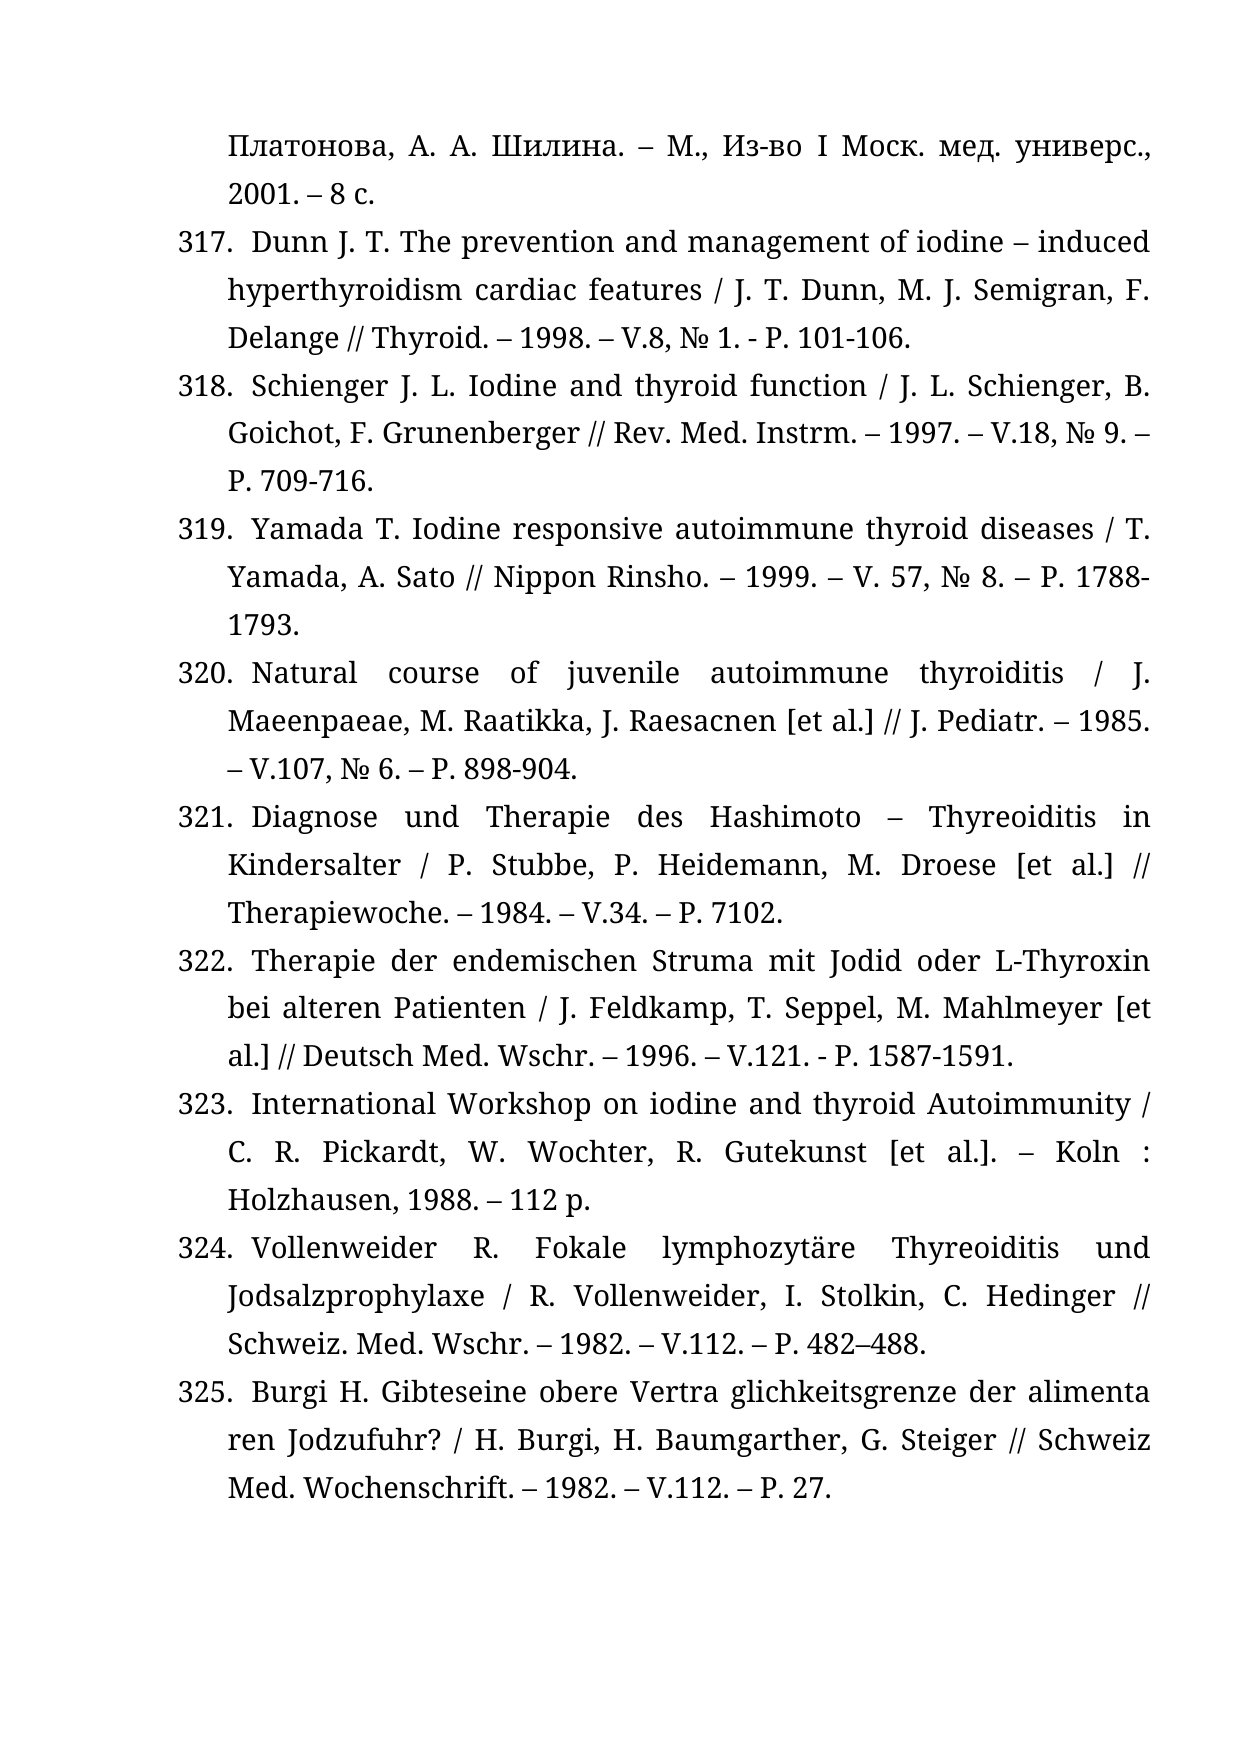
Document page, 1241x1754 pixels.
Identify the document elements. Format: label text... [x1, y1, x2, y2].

list Burgi H. Gibteseine obere Vertra glichkeitsgrenze der alimenta ren Jodzufuhr? / H. Burgi, H. Baumgarther, G. Steiger // Schweiz Med. Wochenschrift. – 1982. – V.112. – P. 27. [177, 1364, 1152, 1508]
list Natural course of juvenile autoimmune thyroiditis / J. Maeenpaeae, M. Raatikka, J. Raesacnen [et al.] // J. Pediatr. – 1985. – V.107, № 6. – P. 898-904. [177, 645, 1152, 789]
list Dunn J. T. The prevention and management of iodine – induced hyperthyroidism cardiac features / J. T. Dunn, M. J. Semigran, F. Delange // Thyroid. – 1998. – V.8, № 1. - P. 101-106. [177, 214, 1152, 358]
list Schienger J. L. Iodine and thyroid function / J. L. Schienger, B. Goichot, F. Grunenberger // Rev. Med. Instrm. – 1997. – V.18, № 9. – P. 709-716. [177, 358, 1152, 501]
list Diagnose und Therapie des Hashimoto – Thyreoiditis in Kindersalter / P. Stubbe, P. Heidemann, M. Droese [et al.] // Therapiewoche. – 1984. – V.34. – P. 7102. [177, 789, 1152, 933]
list Vollenweider R. Fokale lymphozytäre Thyreoiditis und Jodsalzprophylaxe / R. Vollenweider, I. Stolkin, C. Hedinger // Schweiz. Med. Wschr. – 1982. – V.112. – P. 482–488. [177, 1220, 1152, 1364]
list Therapie der endemischen Struma mit Jodid oder L-Thyroxin bei alteren Patienten / J. Feldkamp, T. Seppel, M. Mahlmeyer [et al.] // Deutsch Med. Wschr. – 1996. – V.121. - P. 1587-1591. [177, 933, 1152, 1076]
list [177, 118, 1152, 214]
list International Workshop on iodine and thyroid Autoimmunity / C. R. Pickardt, W. Wochter, R. Gutekunst [et al.]. – Koln : Holzhausen, 1988. – 112 p. [177, 1076, 1152, 1220]
list Yamada T. Iodine responsive autoimmune thyroid diseases / T. Yamada, A. Sato // Nippon Rinsho. – 1999. – V. 57, № 8. – P. 1788-1793. [177, 501, 1152, 645]
